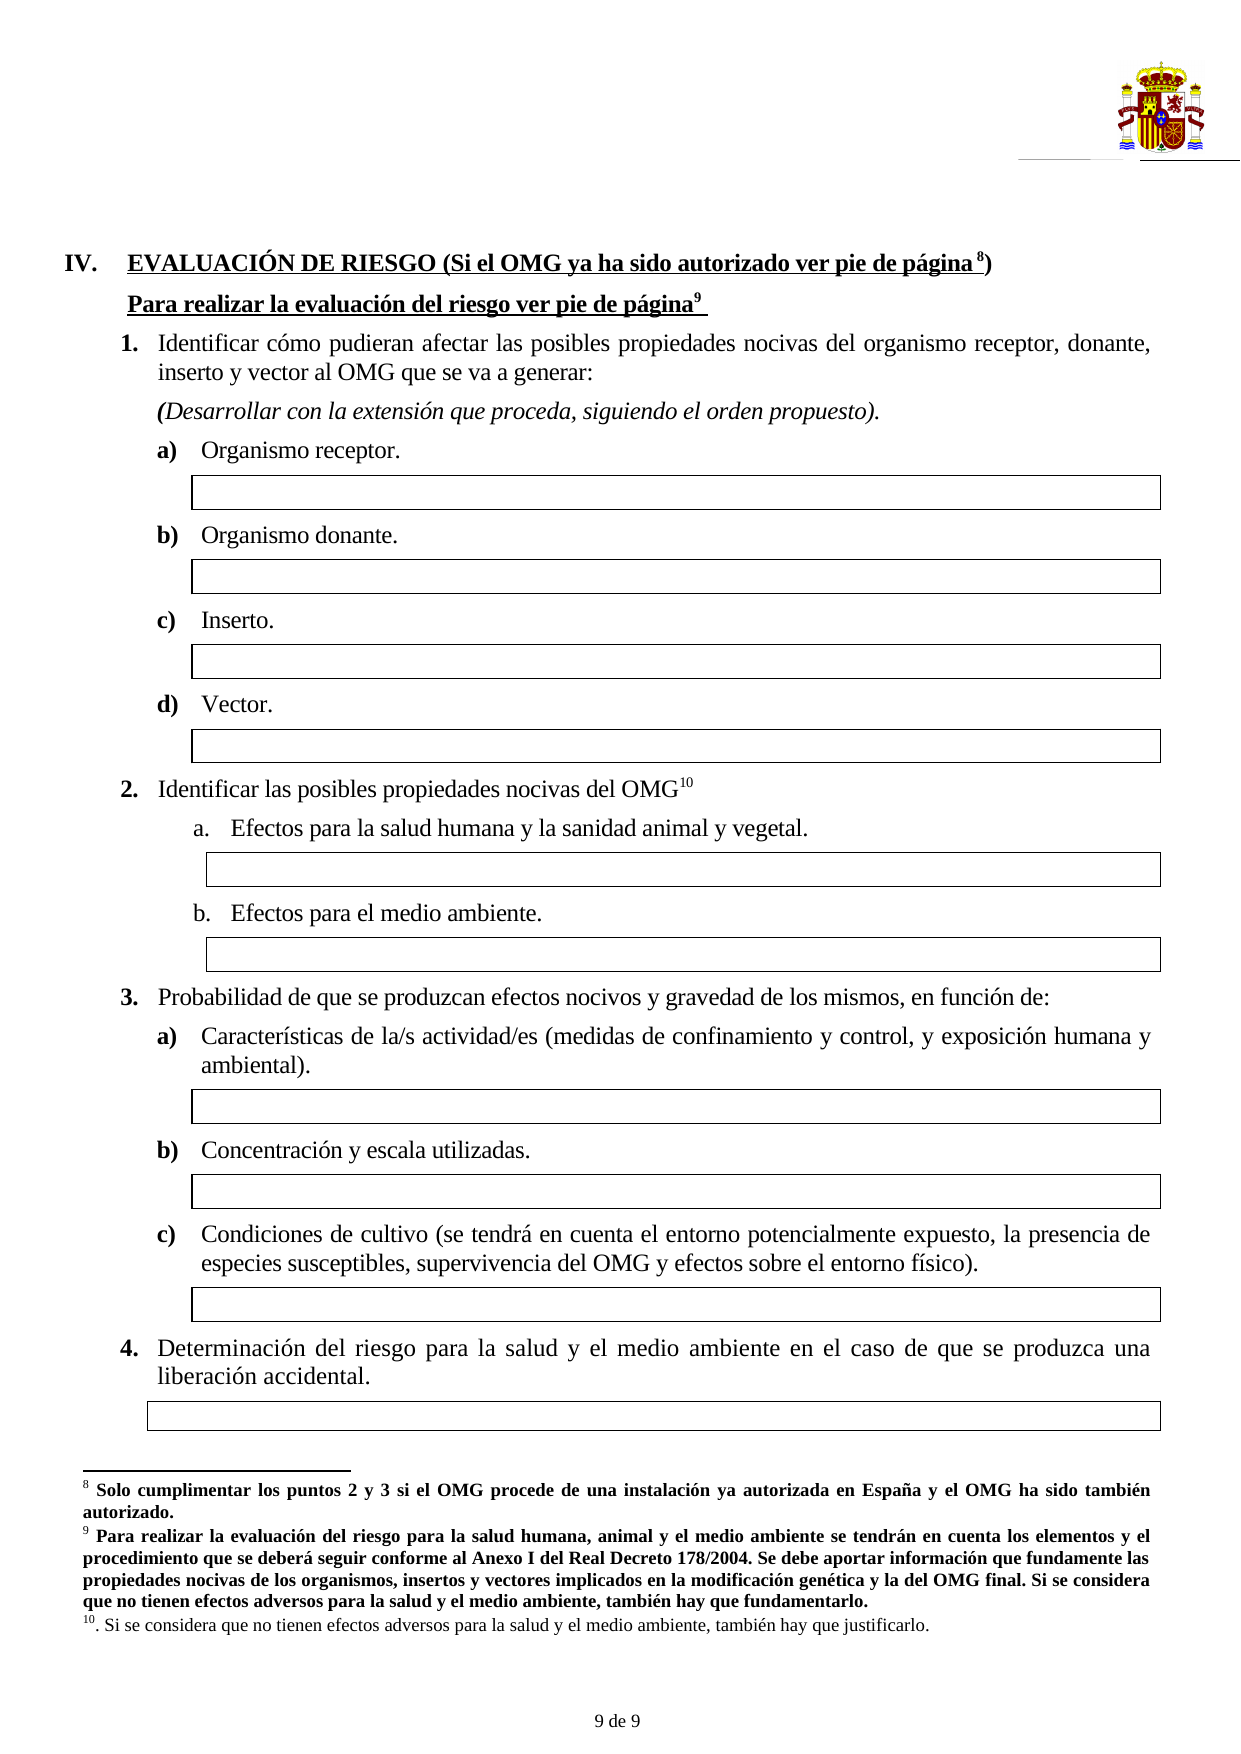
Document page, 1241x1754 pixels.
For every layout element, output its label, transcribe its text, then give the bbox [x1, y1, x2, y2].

list Identificar las posibles propiedades nocivas del OMG [120, 774, 1152, 803]
text Para realizar la evaluación del riesgo ver pie de página [127, 289, 1152, 318]
list Efectos para el medio ambiente. [193, 898, 1152, 926]
list Inserto. [157, 605, 1152, 633]
list Características de la/s actividad/es (medidas de confinamiento y control, y exposición humana y ambiental). [157, 1021, 1152, 1079]
list Condiciones de cultivo (se tendrá en cuenta el entorno potencialmente expuesto, la presencia de especies susceptibles, supervivencia del OMG y efectos sobre el entorno físico). [157, 1219, 1152, 1277]
list Efectos para la salud humana y la sanidad animal y vegetal. [193, 813, 1152, 842]
list Determinación del riesgo para la salud y el medio ambiente en el caso de que se produzca una liberación accidental. [120, 1333, 1152, 1390]
list Identificar cómo pudieran afectar las posibles propiedades nocivas del organismo receptor, donante, inserto y vector al OMG que se va a generar: [120, 328, 1152, 386]
list Evaluación de riesgo (Si el OMG ya ha sido autorizado ver pie de página ) [97, 248, 1152, 277]
text (Desarrollar con la extensión que proceda, siguiendo el orden propuesto). [156, 396, 1152, 425]
list Concentración y escala utilizadas. [157, 1135, 1152, 1163]
list Vector. [157, 689, 1152, 718]
list Probabilidad de que se produzcan efectos nocivos y gravedad de los mismos, en función de: [120, 982, 1152, 1011]
list Organismo receptor. [157, 436, 1152, 464]
list Organismo donante. [157, 520, 1152, 549]
